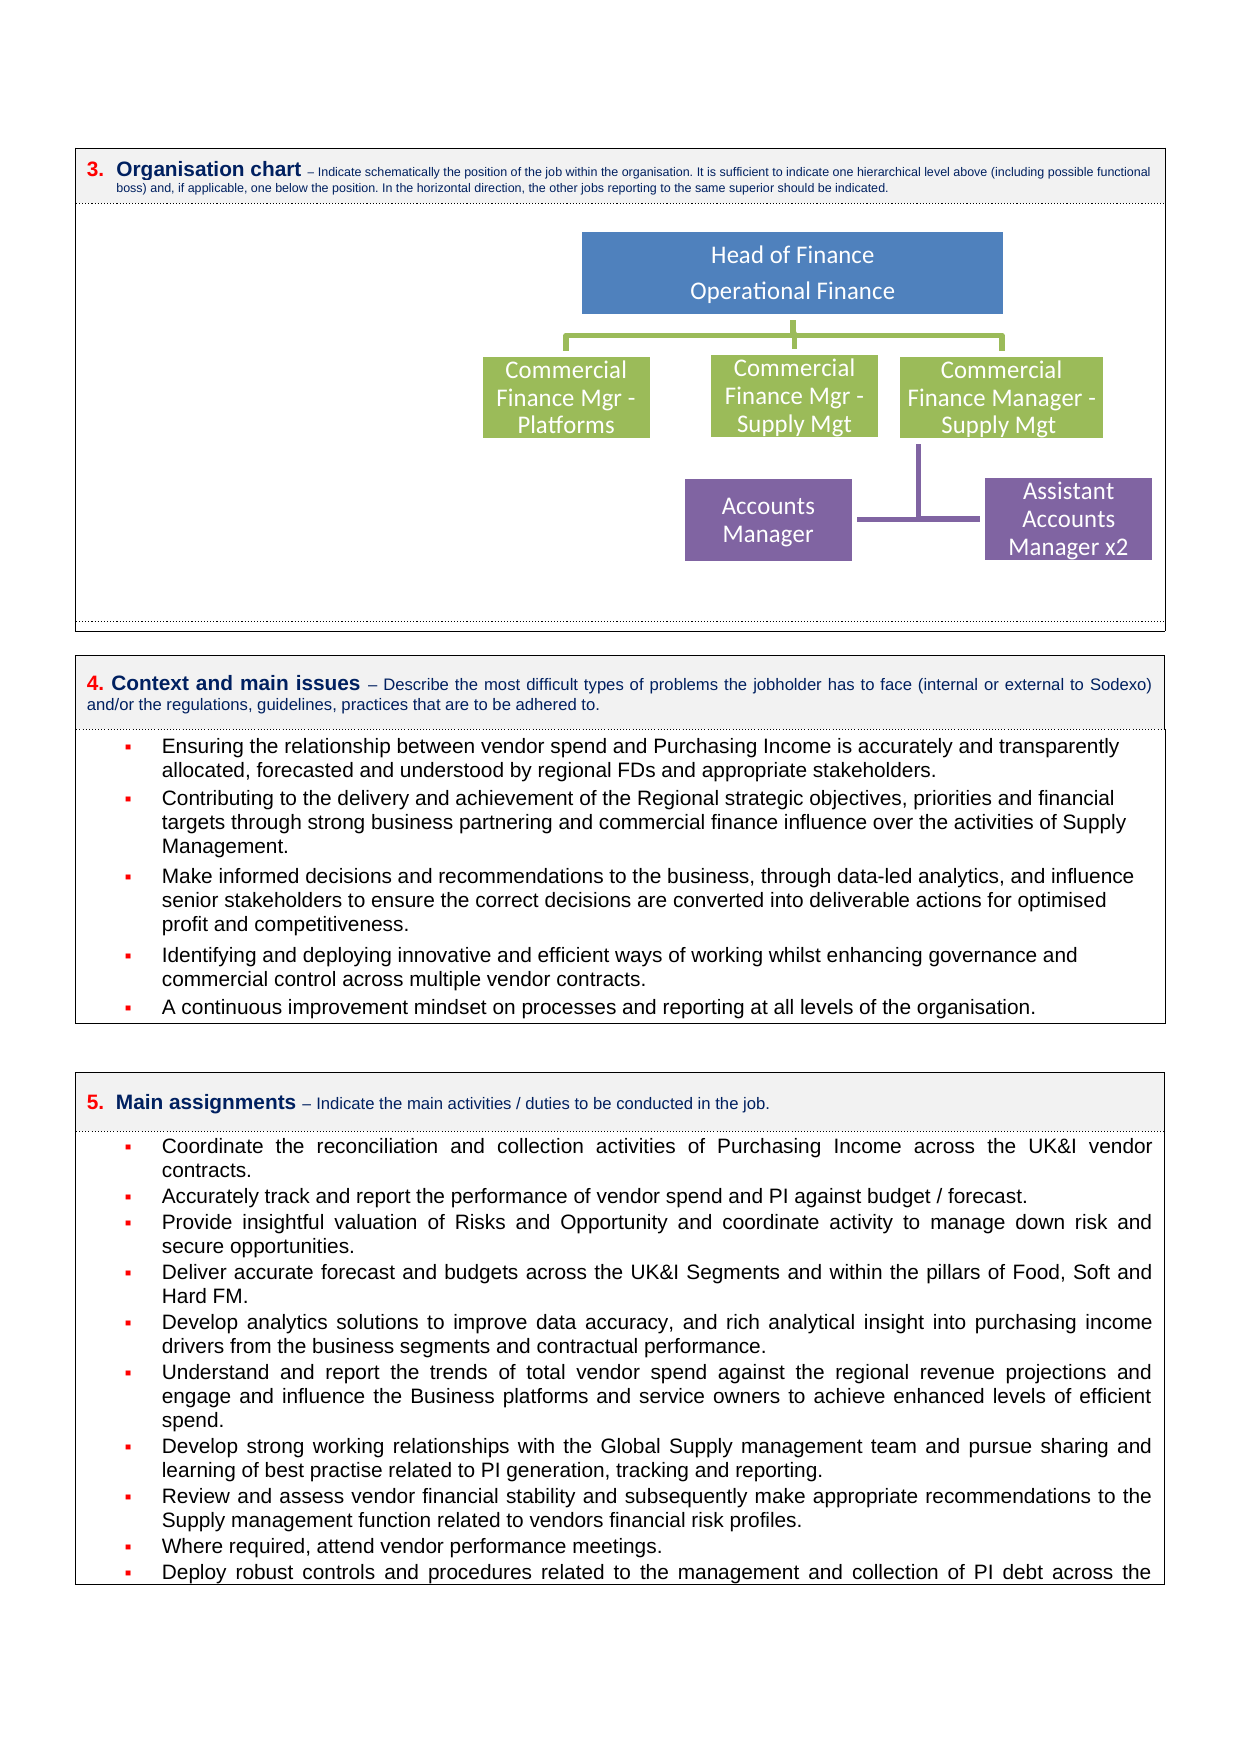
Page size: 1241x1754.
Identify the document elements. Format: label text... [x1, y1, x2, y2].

table_header 4. Context and main issues – Describe the most difficult types of problems the jobholder has to face (internal or external to Sodexo) and/or the regulations, guidelines, practices that are to be adhered to. [76, 656, 1164, 729]
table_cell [76, 1131, 1164, 1583]
table_header 3. Organisation chart – Indicate schematically the position of the job within the organisation. It is sufficient to indicate one hierarchical level above (including possible functional boss) and, if applicable, one below the position. In the horizontal direction, the other jobs reporting to the same superior should be indicated. [76, 149, 1165, 203]
table_cell [76, 621, 1165, 631]
table_header 5. Main assignments – Indicate the main activities / duties to be conducted in the job. [76, 1073, 1164, 1131]
table_cell [76, 203, 1165, 621]
table_cell Ensuring the relationship between vendor spend and Purchasing Income is accurately and transparently allocated, forecasted and understood by regional FDs and appropriate stakeholders. Contributing to the delivery and achievement of the Regional strategic objectives, priorities and financial targets through strong business partnering and commercial finance influence over the activities of Supply Management. Make informed decisions and recommendations to the business, through data-led analytics, and influence senior stakeholders to ensure the correct decisions are converted into deliverable actions for optimised profit and competitiveness. Identifying and deploying innovative and efficient ways of working whilst enhancing governance and commercial control across multiple vendor contracts. A continuous improvement mindset on processes and reporting at all levels of the organisation. [76, 729, 1165, 1023]
